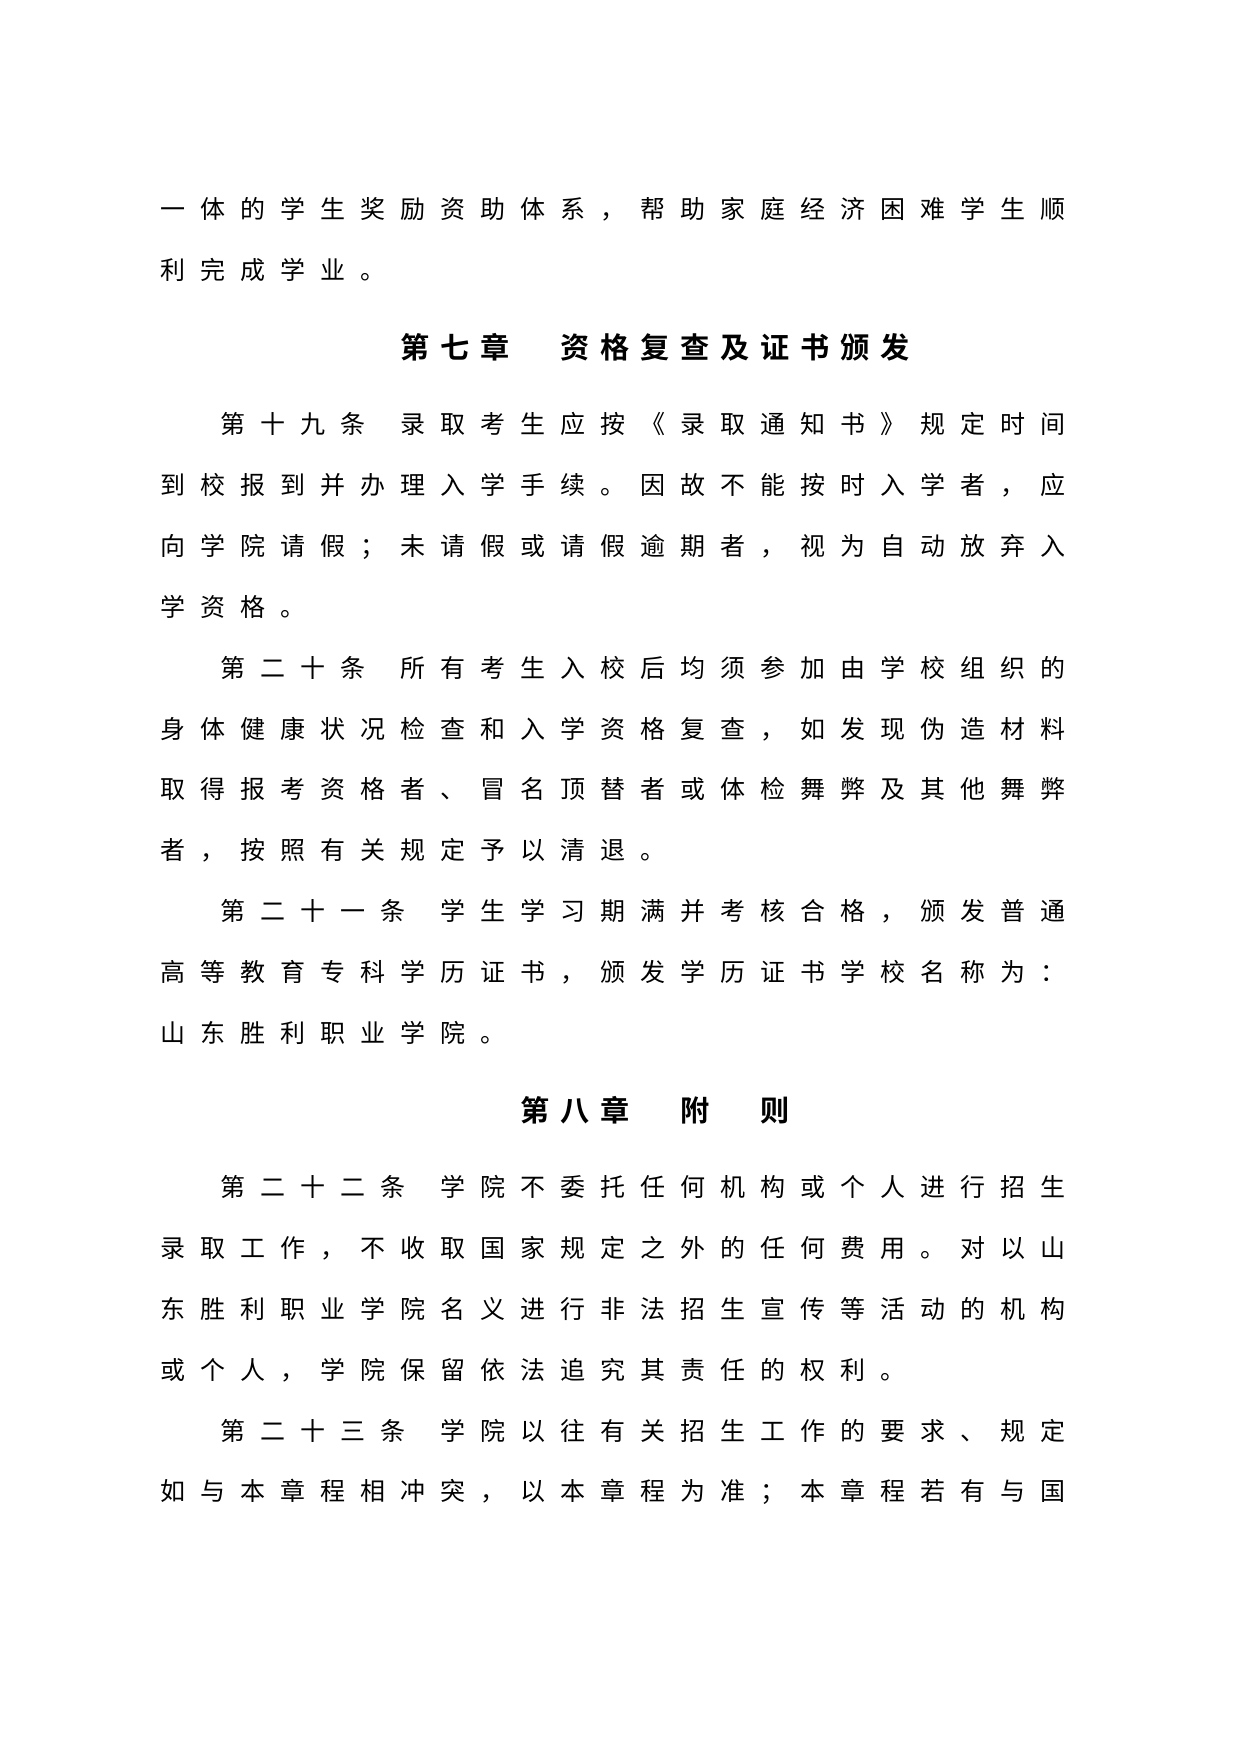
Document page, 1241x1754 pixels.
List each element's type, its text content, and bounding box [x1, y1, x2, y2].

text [160, 1399, 1080, 1520]
text 第二十条 所有考生入校后均须参加由学校组织的身体健康状况检查和入学资格复查，如发现伪造材料取得报考资格者、冒名顶替者或体检舞弊及其他舞弊者，按照有关规定予以清退。 [160, 636, 1080, 879]
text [160, 177, 1080, 299]
text 第二十一条 学生学习期满并考核合格，颁发普通高等教育专科学历证书，颁发学历证书学校名称为：山东胜利职业学院。 [160, 879, 1080, 1062]
text 第二十二条 学院不委托任何机构或个人进行招生录取工作，不收取国家规定之外的任何费用。对以山东胜利职业学院名义进行非法招生宣传等活动的机构或个人，学院保留依法追究其责任的权利。 [160, 1155, 1080, 1399]
text 第八章 附 则 [160, 1078, 1080, 1139]
text 第七章 资格复查及证书颁发 [160, 315, 1080, 376]
text 第十九条 录取考生应按《录取通知书》规定时间到校报到并办理入学手续。因故不能按时入学者，应向学院请假；未请假或请假逾期者，视为自动放弃入学资格。 [160, 393, 1080, 636]
